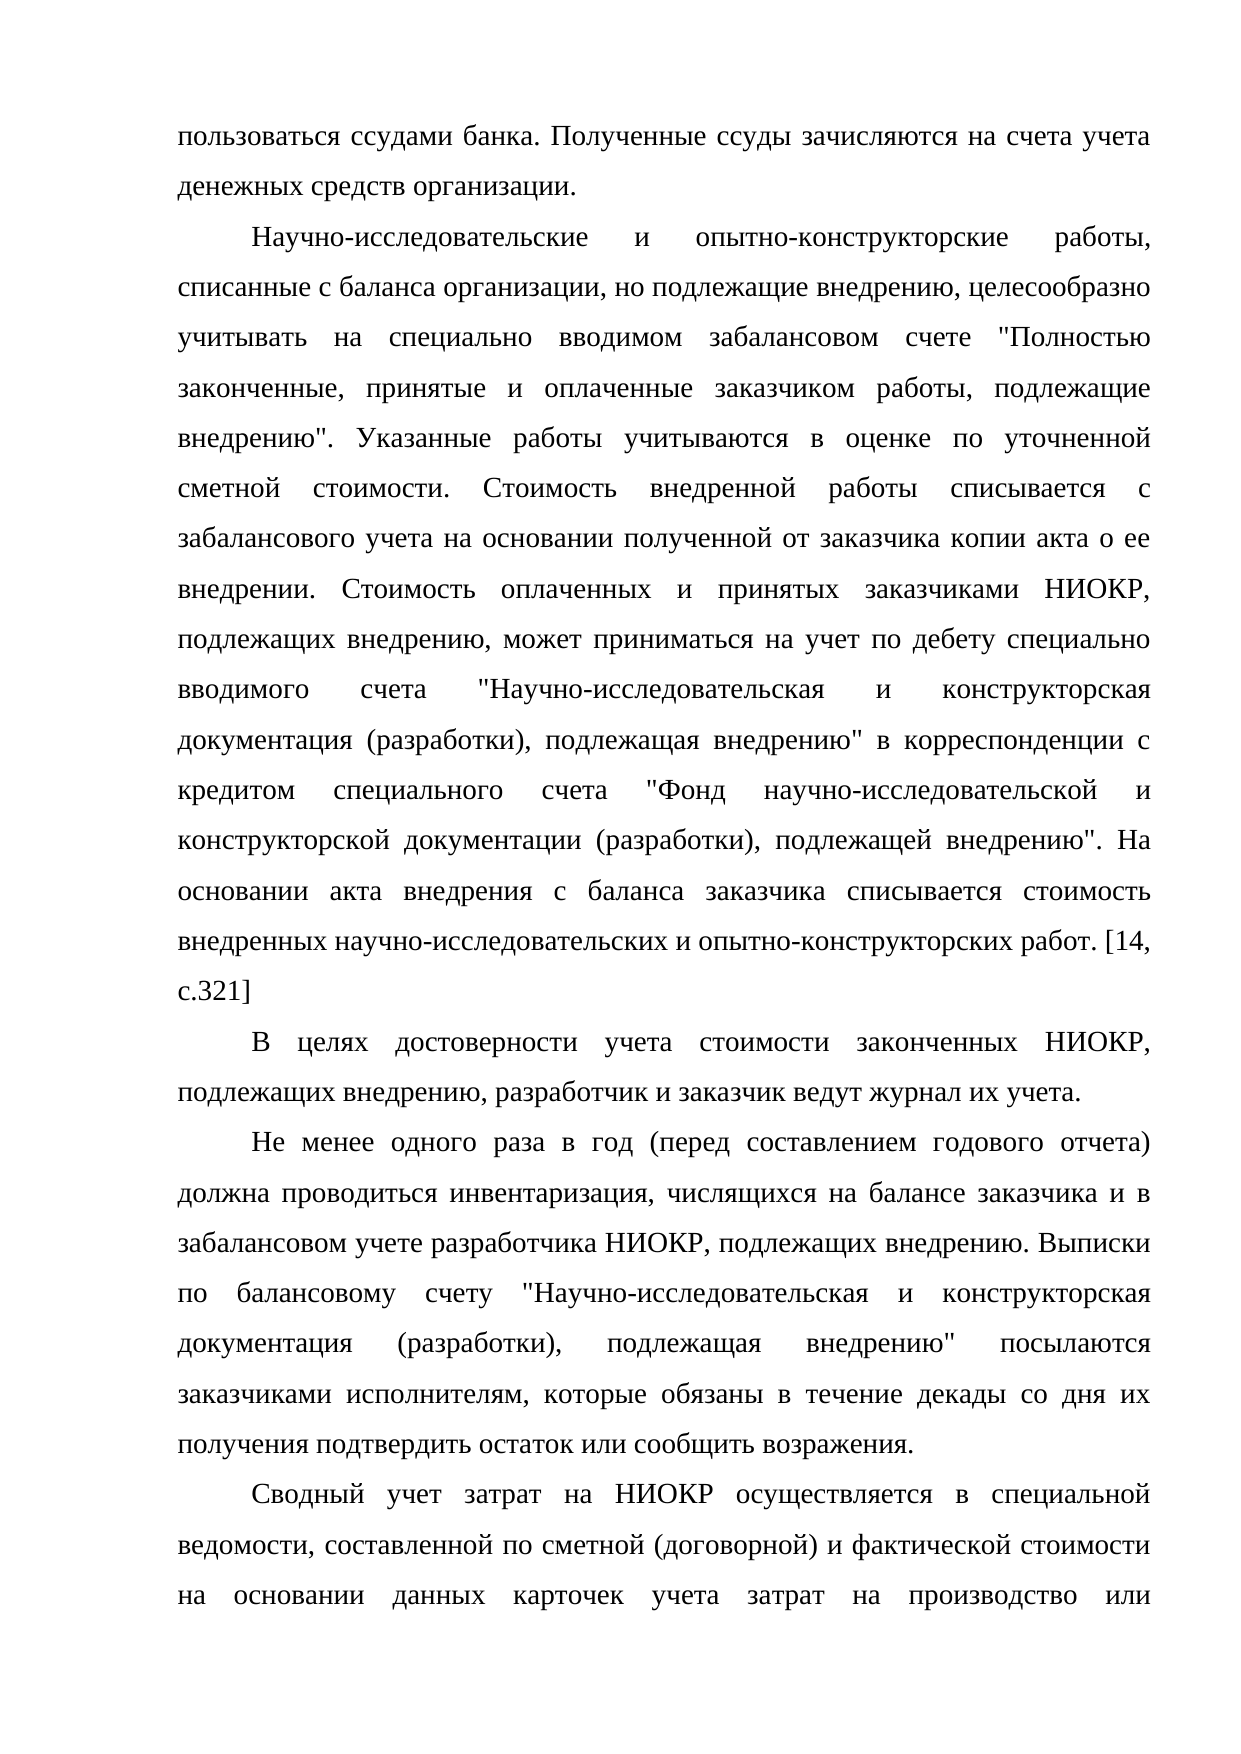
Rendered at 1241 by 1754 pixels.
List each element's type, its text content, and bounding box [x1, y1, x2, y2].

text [177, 1477, 1152, 1611]
text Не менее одного раза в год (перед составлением годового отчета) должна проводиться инвентаризация, числящихся на балансе заказчика и в забалансовом учете разработчика НИОКР, подлежащих внедрению. Выписки по балансовому счету "Научно-исследовательская и конструкторская документация (разработки), подлежащая внедрению" посылаются заказчиками исполнителям, которые обязаны в течение декады со дня их получения подтвердить остаток или сообщить возражения. [177, 1124, 1152, 1460]
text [177, 118, 1152, 202]
text Научно-исследовательские и опытно-конструкторские работы, списанные с баланса организации, но подлежащие внедрению, целесообразно учитывать на специально вводимом забалансовом счете "Полностью законченные, принятые и оплаченные заказчиком работы, подлежащие внедрению". Указанные работы учитываются в оценке по уточненной сметной стоимости. Стоимость внедренной работы списывается с забалансового учета на основании полученной от заказчика копии акта о ее внедрении. Стоимость оплаченных и принятых заказчиками НИОКР, подлежащих внедрению, может приниматься на учет по дебету специально вводимого счета "Научно-исследовательская и конструкторская документация (разработки), подлежащая внедрению" в корреспонденции с кредитом специального счета "Фонд научно-исследовательской и конструкторской документации (разработки), подлежащей внедрению". На основании акта внедрения с баланса заказчика списывается стоимость внедренных научно-исследовательских и опытно-конструкторских работ. [14, с.321] [177, 219, 1152, 1007]
text В целях достоверности учета стоимости законченных НИОКР, подлежащих внедрению, разработчик и заказчик ведут журнал их учета. [177, 1024, 1152, 1108]
